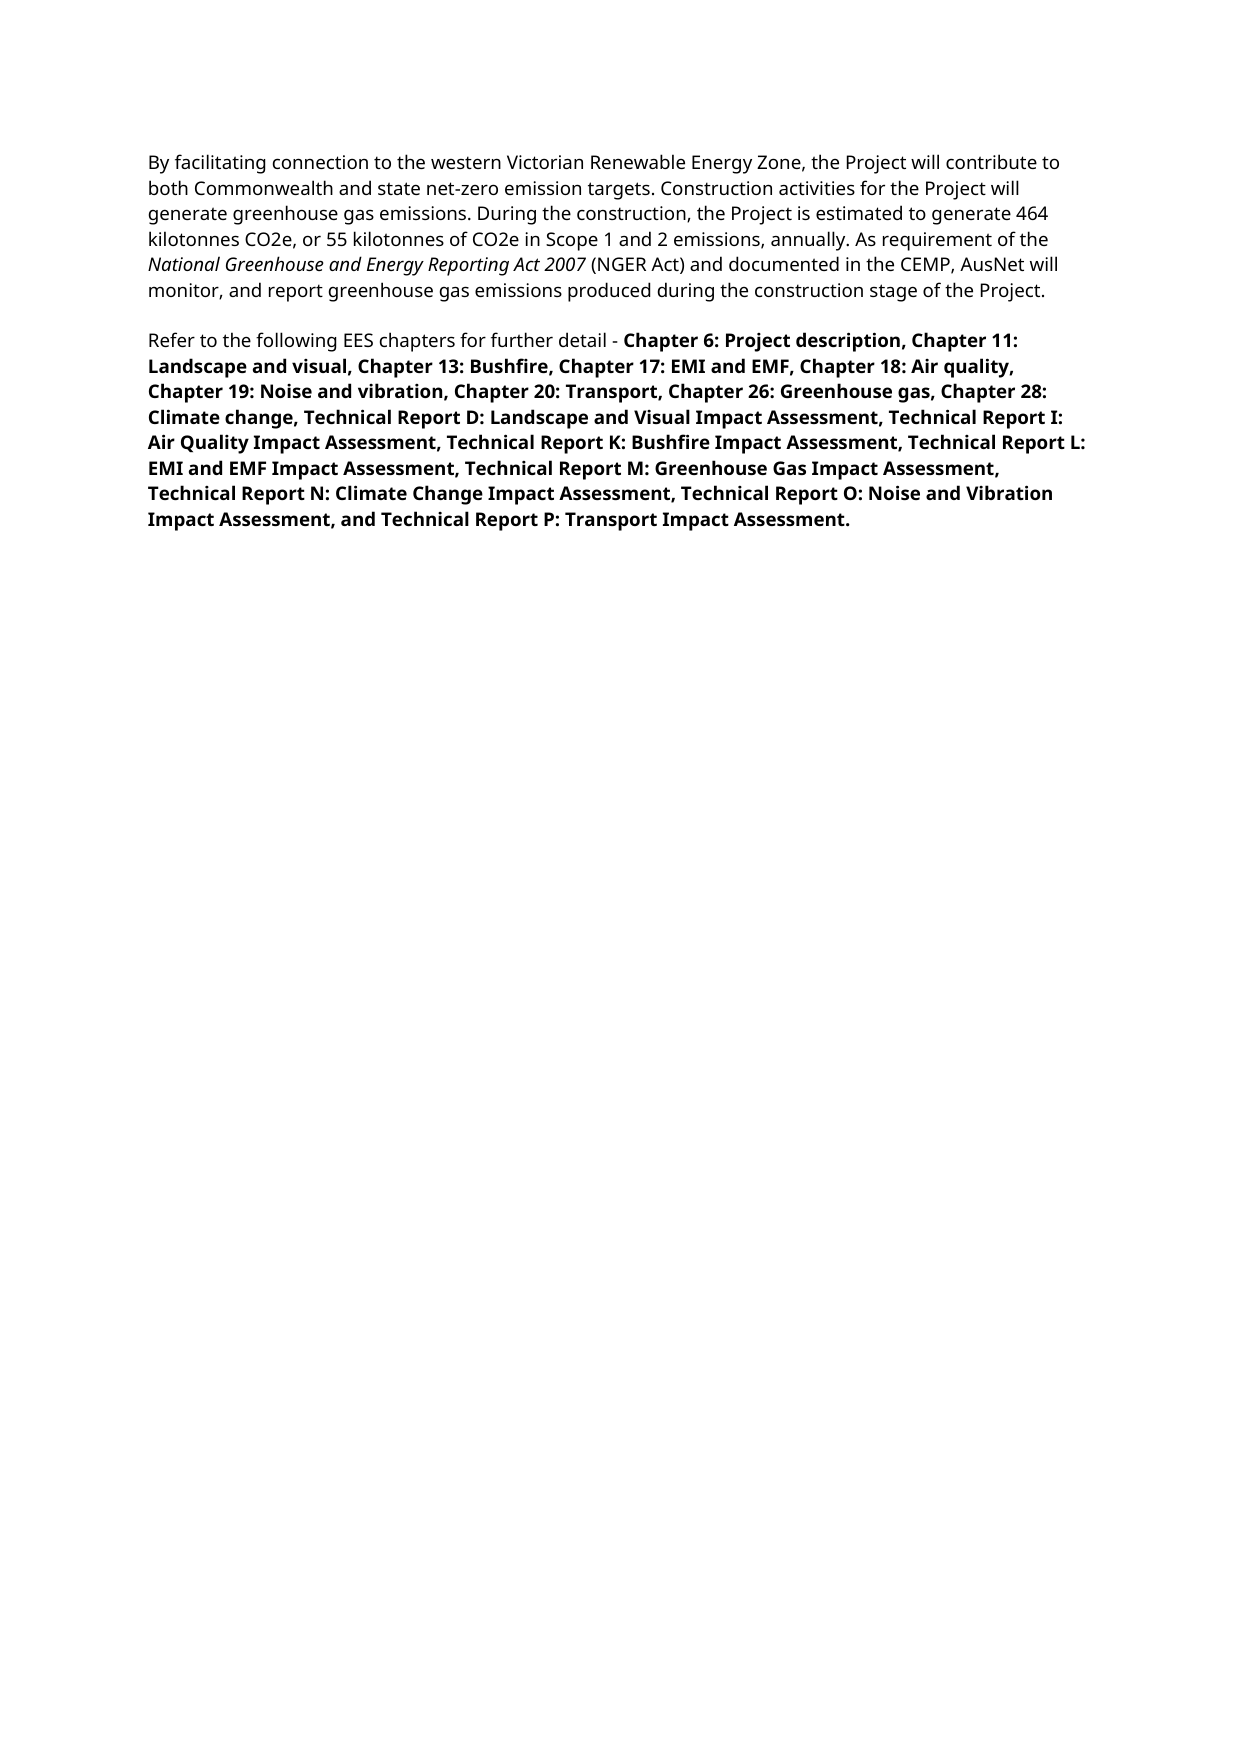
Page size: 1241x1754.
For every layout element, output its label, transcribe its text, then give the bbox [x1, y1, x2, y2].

text By facilitating connection to the western Victorian Renewable Energy Zone, the Project will contribute to both Commonwealth and state net-zero emission targets. Construction activities for the Project will generate greenhouse gas emissions. During the construction, the Project is estimated to generate 464 kilotonnes CO2e, or 55 kilotonnes of CO2e in Scope 1 and 2 emissions, annually. As requirement of the National Greenhouse and Energy Reporting Act 2007 (NGER Act) and documented in the CEMP, AusNet will monitor, and report greenhouse gas emissions produced during the construction stage of the Project. [148, 149, 1092, 302]
text Refer to the following EES chapters for further detail - Chapter 6: Project description, Chapter 11: Landscape and visual, Chapter 13: Bushfire, Chapter 17: EMI and EMF, Chapter 18: Air quality, Chapter 19: Noise and vibration, Chapter 20: Transport, Chapter 26: Greenhouse gas, Chapter 28: Climate change, Technical Report D: Landscape and Visual Impact Assessment, Technical Report I: Air Quality Impact Assessment, Technical Report K: Bushfire Impact Assessment, Technical Report L: EMI and EMF Impact Assessment, Technical Report M: Greenhouse Gas Impact Assessment, Technical Report N: Climate Change Impact Assessment, Technical Report O: Noise and Vibration Impact Assessment, and Technical Report P: Transport Impact Assessment. [148, 327, 1092, 532]
